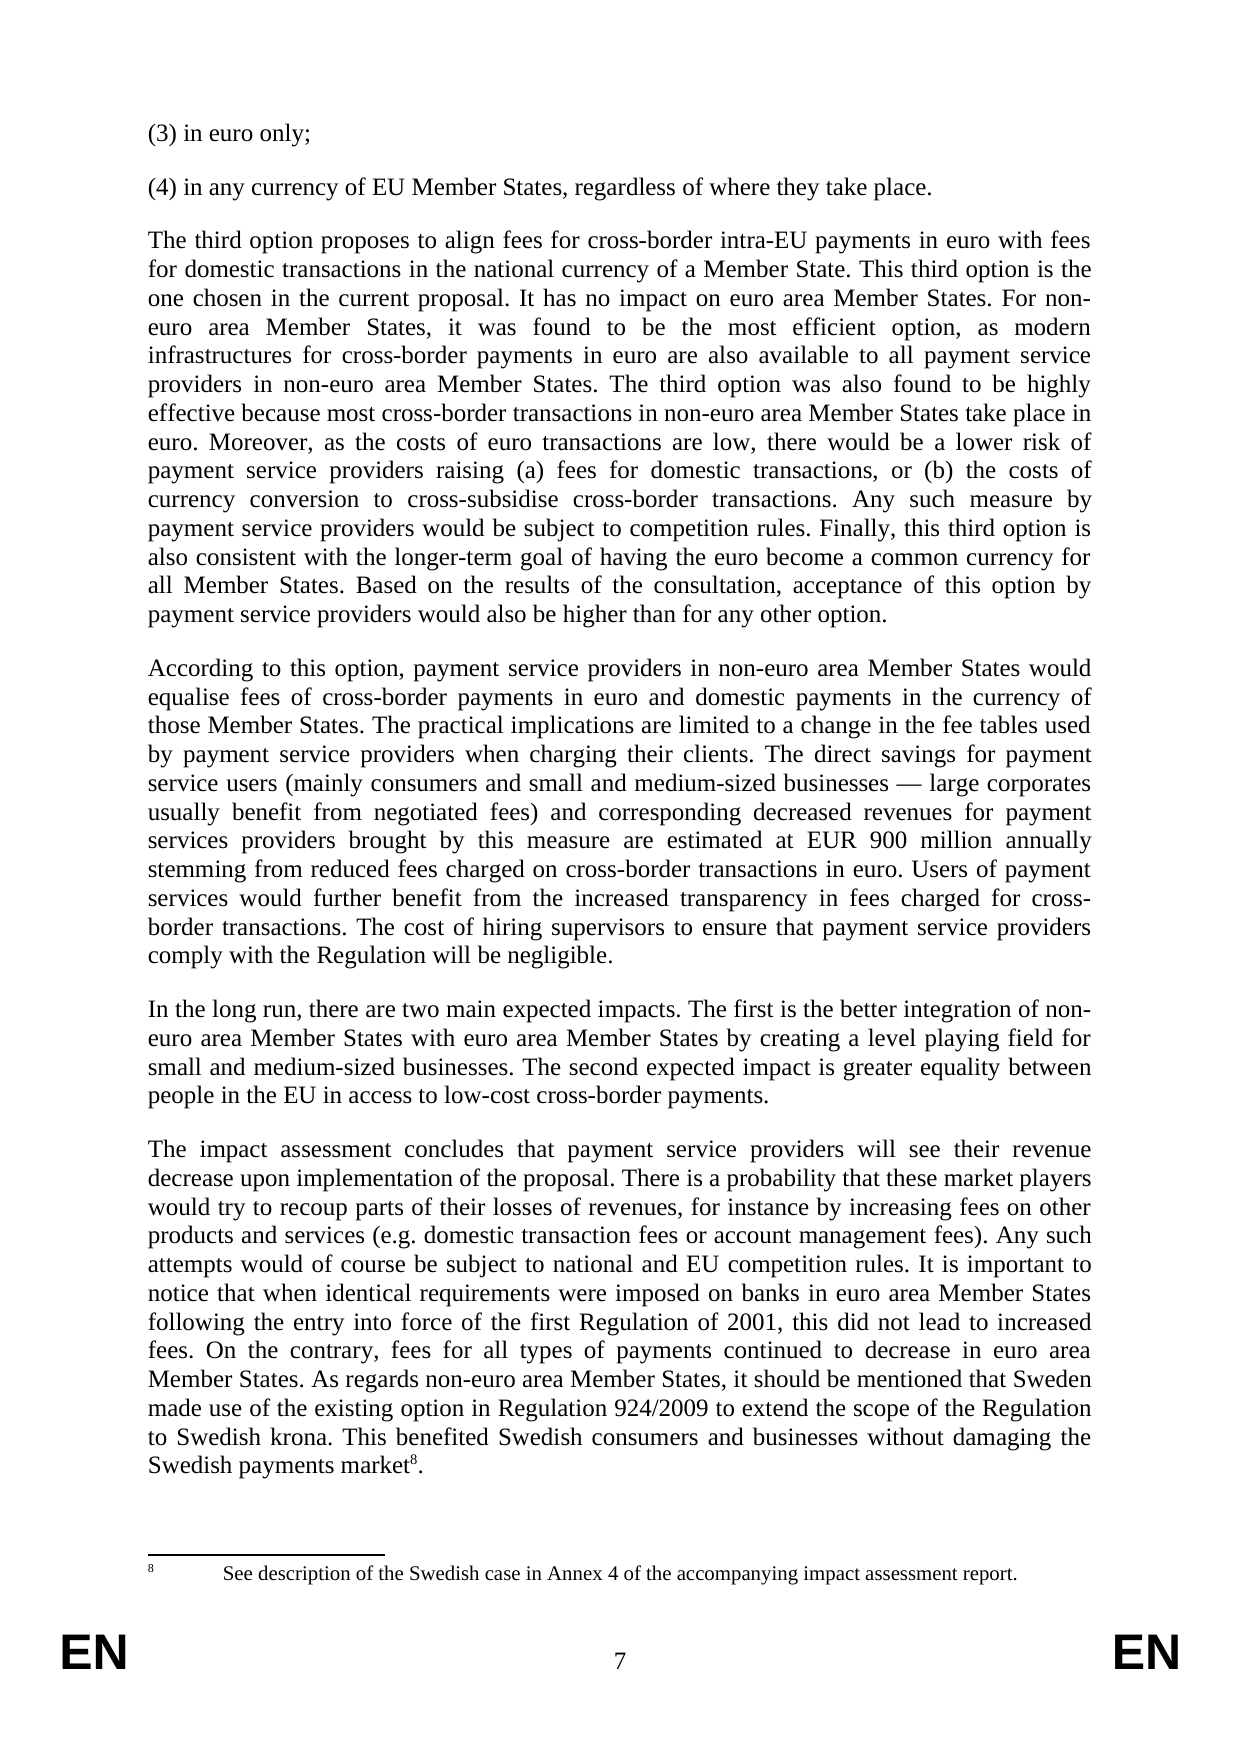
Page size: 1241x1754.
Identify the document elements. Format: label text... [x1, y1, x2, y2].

text In the long run, there are two main expected impacts. The first is the better integration of non-euro area Member States with euro area Member States by creating a level playing field for small and medium-sized businesses. The second expected impact is greater equality between people in the EU in access to low-cost cross-border payments. [148, 994, 1093, 1109]
text (4) in any currency of EU Member States, regardless of where they take place. [148, 172, 1093, 201]
text (3) in euro only; [148, 118, 1093, 147]
text According to this option, payment service providers in non-euro area Member States would equalise fees of cross-border payments in euro and domestic payments in the currency of those Member States. The practical implications are limited to a change in the fee tables used by payment service providers when charging their clients. The direct savings for payment service users (mainly consumers and small and medium-sized businesses — large corporates usually benefit from negotiated fees) and corresponding decreased revenues for payment services providers brought by this measure are estimated at EUR 900 million annually stemming from reduced fees charged on cross-border transactions in euro. Users of payment services would further benefit from the increased transparency in fees charged for cross-border transactions. The cost of hiring supervisors to ensure that payment service providers comply with the Regulation will be negligible. [148, 653, 1093, 969]
text The impact assessment concludes that payment service providers will see their revenue decrease upon implementation of the proposal. There is a probability that these market players would try to recoup parts of their losses of revenues, for instance by increasing fees on other products and services (e.g. domestic transaction fees or account management fees). Any such attempts would of course be subject to national and EU competition rules. It is important to notice that when identical requirements were imposed on banks in euro area Member States following the entry into force of the first Regulation of 2001, this did not lead to increased fees. On the contrary, fees for all types of payments continued to decrease in euro area Member States. As regards non-euro area Member States, it should be mentioned that Sweden made use of the existing option in Regulation 924/2009 to extend the scope of the Regulation to Swedish krona. This benefited Swedish consumers and businesses without damaging the Swedish payments market. [148, 1134, 1093, 1479]
text The third option proposes to align fees for cross-border intra-EU payments in euro with fees for domestic transactions in the national currency of a Member State. This third option is the one chosen in the current proposal. It has no impact on euro area Member States. For non-euro area Member States, it was found to be the most efficient option, as modern infrastructures for cross-border payments in euro are also available to all payment service providers in non-euro area Member States. The third option was also found to be highly effective because most cross-border transactions in non-euro area Member States take place in euro. Moreover, as the costs of euro transactions are low, there would be a lower risk of payment service providers raising (a) fees for domestic transactions, or (b) the costs of currency conversion to cross-subsidise cross-border transactions. Any such measure by payment service providers would be subject to competition rules. Finally, this third option is also consistent with the longer-term goal of having the euro become a common currency for all Member States. Based on the results of the consultation, acceptance of this option by payment service providers would also be higher than for any other option. [148, 226, 1093, 628]
